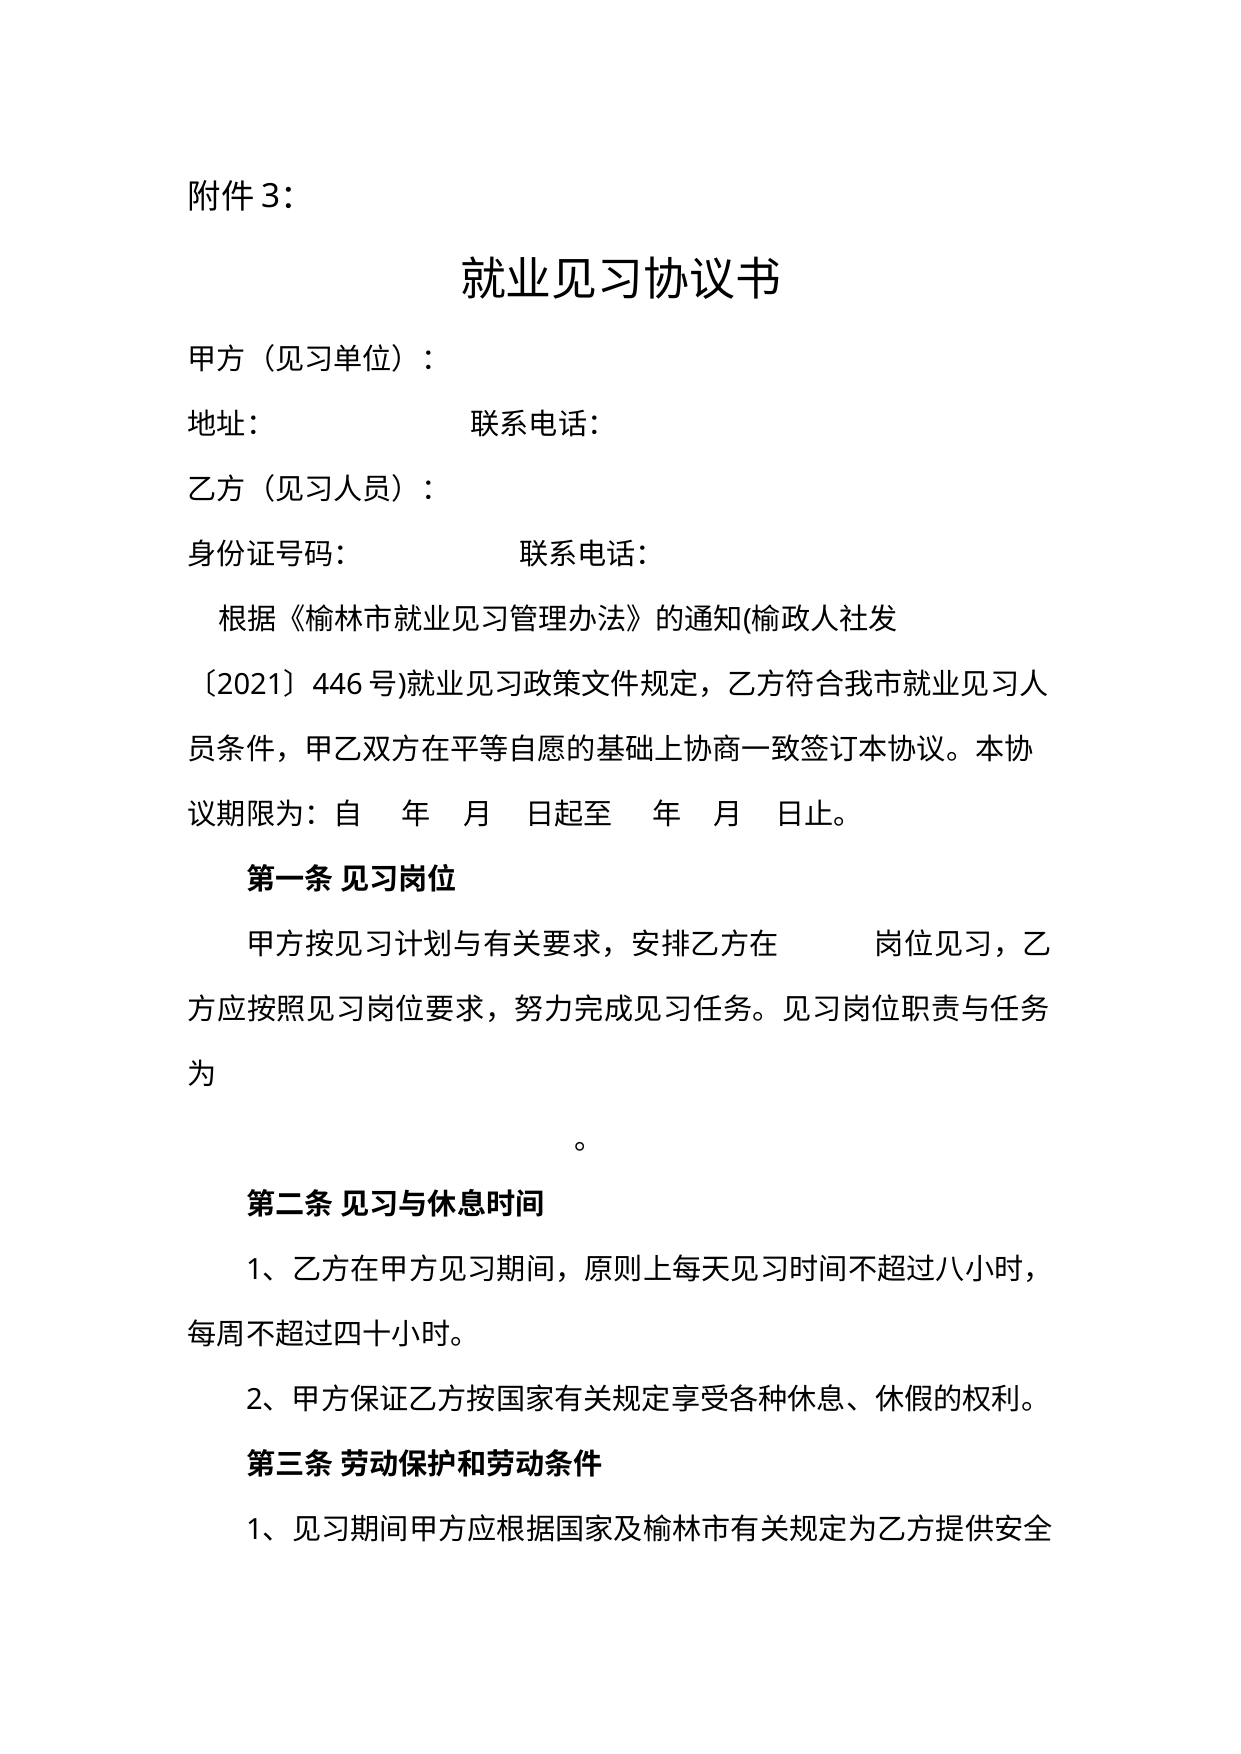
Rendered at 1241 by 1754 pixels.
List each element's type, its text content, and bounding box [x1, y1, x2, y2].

text 1、乙方在甲方见习期间，原则上每天见习时间不超过八小时，每周不超过四十小时。 [187, 1234, 1053, 1364]
text 根据《榆林市就业见习管理办法》的通知(榆政人社发〔2021〕446号)就业见习政策文件规定，乙方符合我市就业见习人员条件，甲乙双方在平等自愿的基础上协商一致签订本协议。本协议期限为：自 年 月 日起至 年 月 日止。 [187, 584, 1053, 844]
text 甲方按见习计划与有关要求，安排乙方在 岗位见习，乙方应按照见习岗位要求，努力完成见习任务。见习岗位职责与任务为 [187, 909, 1053, 1104]
text 第一条 见习岗位 [187, 844, 1053, 909]
text 附件3： [187, 162, 1053, 227]
text 身份证号码： 联系电话： [187, 519, 1053, 584]
text 2、甲方保证乙方按国家有关规定享受各种休息、休假的权利。 [187, 1364, 1053, 1429]
text 第二条 见习与休息时间 [187, 1169, 1053, 1234]
text 。 [187, 1104, 1053, 1169]
text 就业见习协议书 [187, 227, 1053, 324]
text 甲方（见习单位）： [187, 324, 1053, 389]
text 地址： 联系电话： [187, 389, 1053, 454]
text 第三条 劳动保护和劳动条件 [187, 1429, 1053, 1494]
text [187, 1494, 1053, 1559]
text 乙方（见习人员）： [187, 454, 1053, 519]
